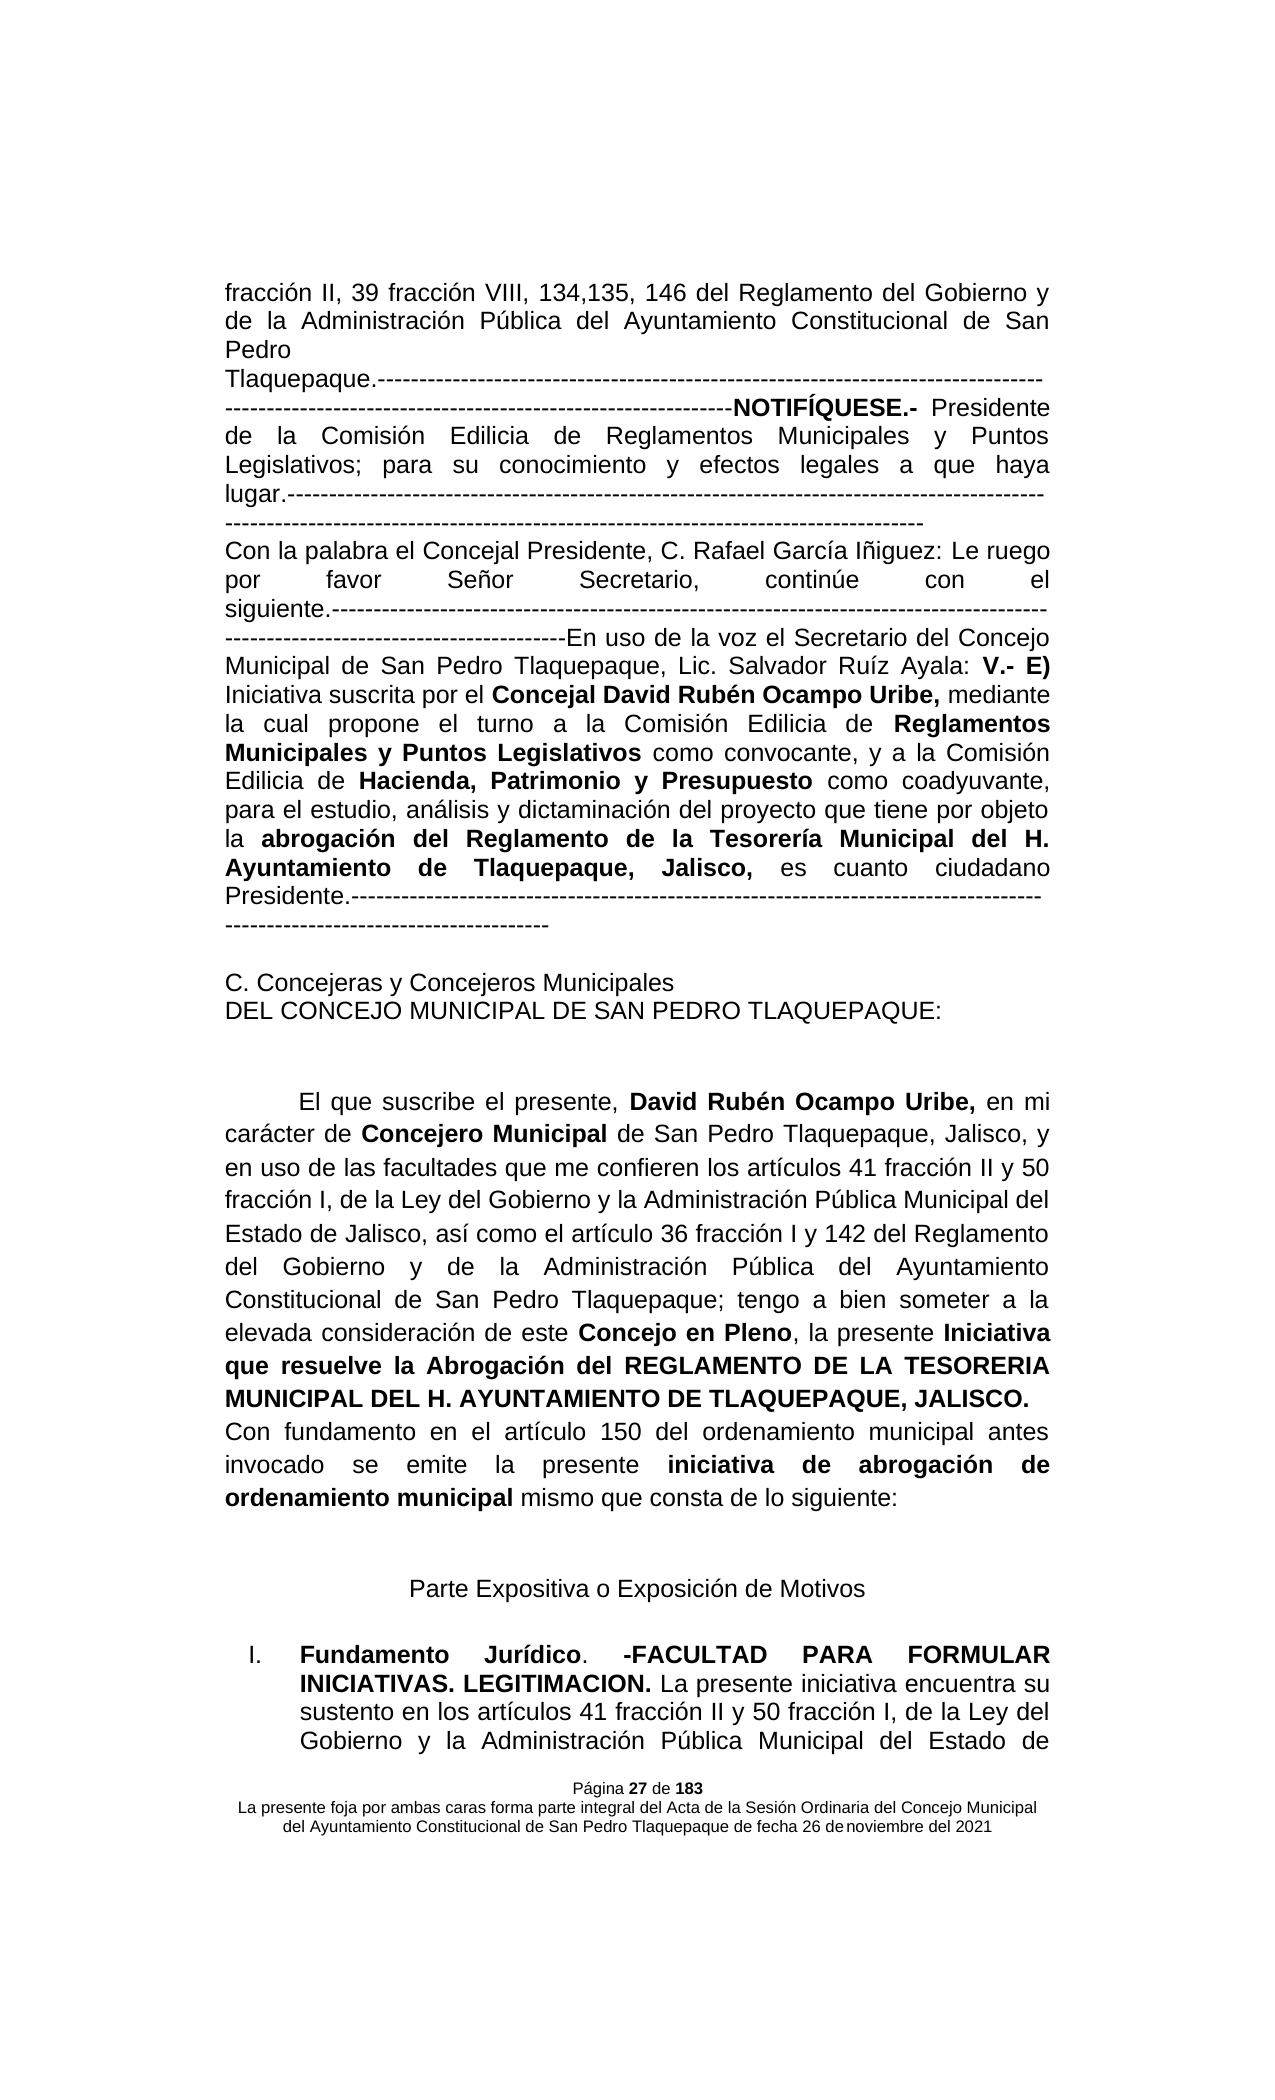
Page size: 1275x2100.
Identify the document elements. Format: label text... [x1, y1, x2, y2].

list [262, 1640, 1051, 1755]
text Con la palabra el Concejal Presidente, C. Rafael García Iñiguez: Le ruego por favor Señor Secretario, continúe con el siguiente.-------------------------------------------------------------------------------------------------------------------------------En uso de la voz el Secretario del Concejo Municipal de San Pedro Tlaquepaque, Lic. Salvador Ruíz Ayala: V.- E) Iniciativa suscrita por el Concejal David Rubén Ocampo Uribe, mediante la cual propone el turno a la Comisión Edilicia de Reglamentos Municipales y Puntos Legislativos como convocante, y a la Comisión Edilicia de Hacienda, Patrimonio y Presupuesto como coadyuvante, para el estudio, análisis y dictaminación del proyecto que tiene por objeto la abrogación del Reglamento de la Tesorería Municipal del H. Ayuntamiento de Tlaquepaque, Jalisco, es cuanto ciudadano Presidente.-------------------------------------------------------------------------------------------------------------------------- [224, 536, 1051, 939]
subtitle Parte Expositiva o Exposición de Motivos [224, 1574, 1051, 1602]
text DEL CONCEJO MUNICIPAL DE SAN PEDRO TLAQUEPAQUE: [224, 996, 1051, 1025]
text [224, 278, 1051, 536]
text Con fundamento en el artículo 150 del ordenamiento municipal antes invocado se emite la presente iniciativa de abrogación de ordenamiento municipal mismo que consta de lo siguiente: [224, 1417, 1051, 1511]
text C. Concejeras y Concejeros Municipales [224, 968, 1051, 996]
text El que suscribe el presente, David Rubén Ocampo Uribe, en mi carácter de Concejero Municipal de San Pedro Tlaquepaque, Jalisco, y en uso de las facultades que me confieren los artículos 41 fracción II y 50 fracción I, de la Ley del Gobierno y la Administración Pública Municipal del Estado de Jalisco, así como el artículo 36 fracción I y 142 del Reglamento del Gobierno y de la Administración Pública del Ayuntamiento Constitucional de San Pedro Tlaquepaque; tengo a bien someter a la elevada consideración de este Concejo en Pleno, la presente Iniciativa que resuelve la Abrogación del REGLAMENTO DE LA TESORERIA MUNICIPAL DEL H. AYUNTAMIENTO DE TLAQUEPAQUE, JALISCO. [224, 1086, 1051, 1412]
